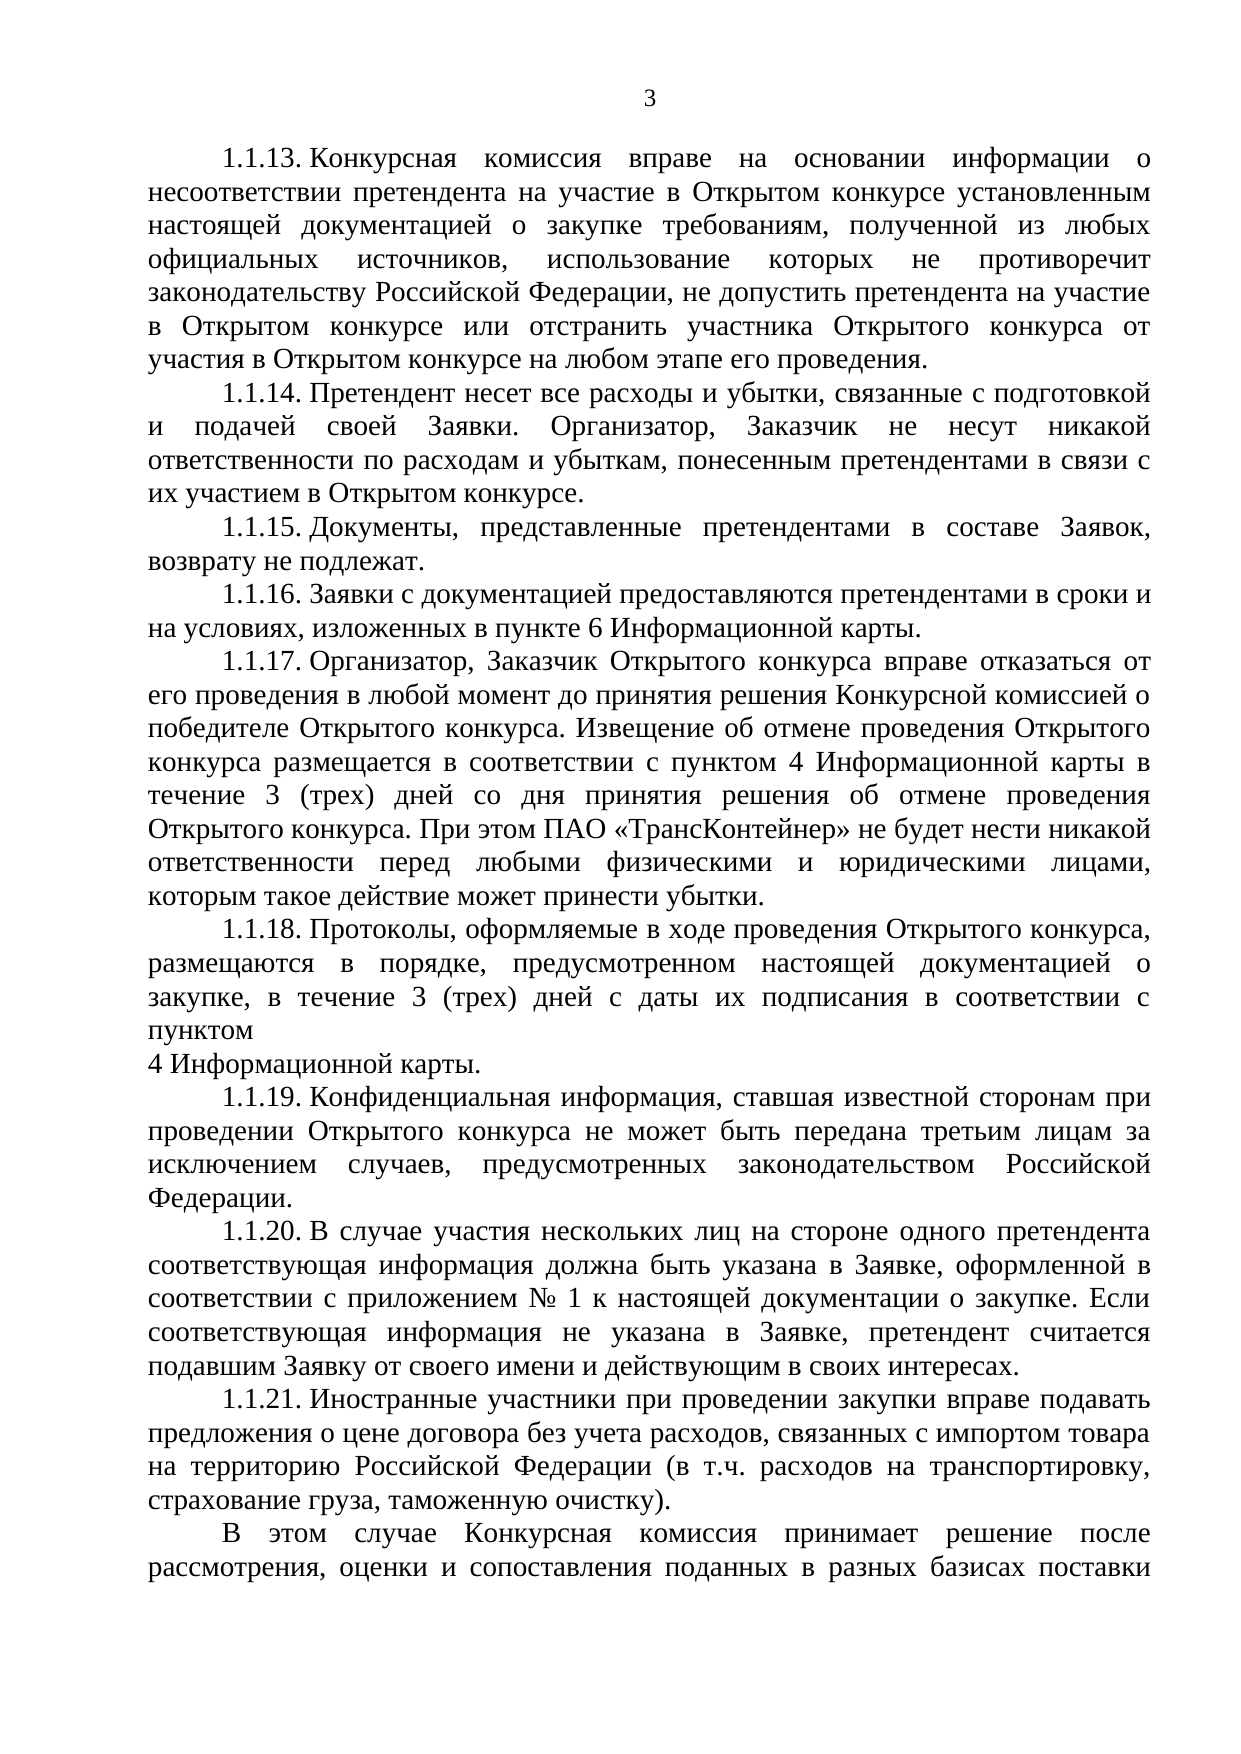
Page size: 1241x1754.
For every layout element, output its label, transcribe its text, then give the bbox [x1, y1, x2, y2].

list Заявки с документацией предоставляются претендентами в сроки и на условиях, изложенных в пункте 6 Информационной карты. [148, 576, 1152, 643]
list Протоколы, оформляемые в ходе проведения Открытого конкурса, размещаются в порядке, предусмотренном настоящей документацией о закупке, в течение 3 (трех) дней с даты их подписания в соответствии с пунктом 4 Информационной карты. [148, 912, 1152, 1079]
list Иностранные участники при проведении закупки вправе подавать предложения о цене договора без учета расходов, связанных с импортом товара на территорию Российской Федерации (в т.ч. расходов на транспортировку, страхование груза, таможенную очистку). [148, 1381, 1152, 1515]
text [148, 1515, 1152, 1582]
list Документы, представленные претендентами в составе Заявок, возврату не подлежат. [148, 509, 1152, 576]
list В случае участия нескольких лиц на стороне одного претендента соответствующая информация должна быть указана в Заявке, оформленной в соответствии с приложением № 1 к настоящей документации о закупке. Если соответствующая информация не указана в Заявке, претендент считается подавшим Заявку от своего имени и действующим в своих интересах. [148, 1213, 1152, 1381]
list Организатор, Заказчик Открытого конкурса вправе отказаться от его проведения в любой момент до принятия решения Конкурсной комиссией о победителе Открытого конкурса. Извещение об отмене проведения Открытого конкурса размещается в соответствии с пунктом 4 Информационной карты в течение 3 (трех) дней со дня принятия решения об отмене проведения Открытого конкурса. При этом ПАО «ТрансКонтейнер» не будет нести никакой ответственности перед любыми физическими и юридическими лицами, которым такое действие может принести убытки. [148, 643, 1152, 912]
list Конфиденциальная информация, ставшая известной сторонам при проведении Открытого конкурса не может быть передана третьим лицам за исключением случаев, предусмотренных законодательством Российской Федерации. [148, 1079, 1152, 1213]
list Конкурсная комиссия вправе на основании информации о несоответствии претендента на участие в Открытом конкурсе установленным настоящей документацией о закупке требованиям, полученной из любых официальных источников, использование которых не противоречит законодательству Российской Федерации, не допустить претендента на участие в Открытом конкурсе или отстранить участника Открытого конкурса от участия в Открытом конкурсе на любом этапе его проведения. [148, 140, 1152, 375]
list Претендент несет все расходы и убытки, связанные с подготовкой и подачей своей Заявки. Организатор, Заказчик не несут никакой ответственности по расходам и убыткам, понесенным претендентами в связи с их участием в Открытом конкурсе. [148, 375, 1152, 509]
